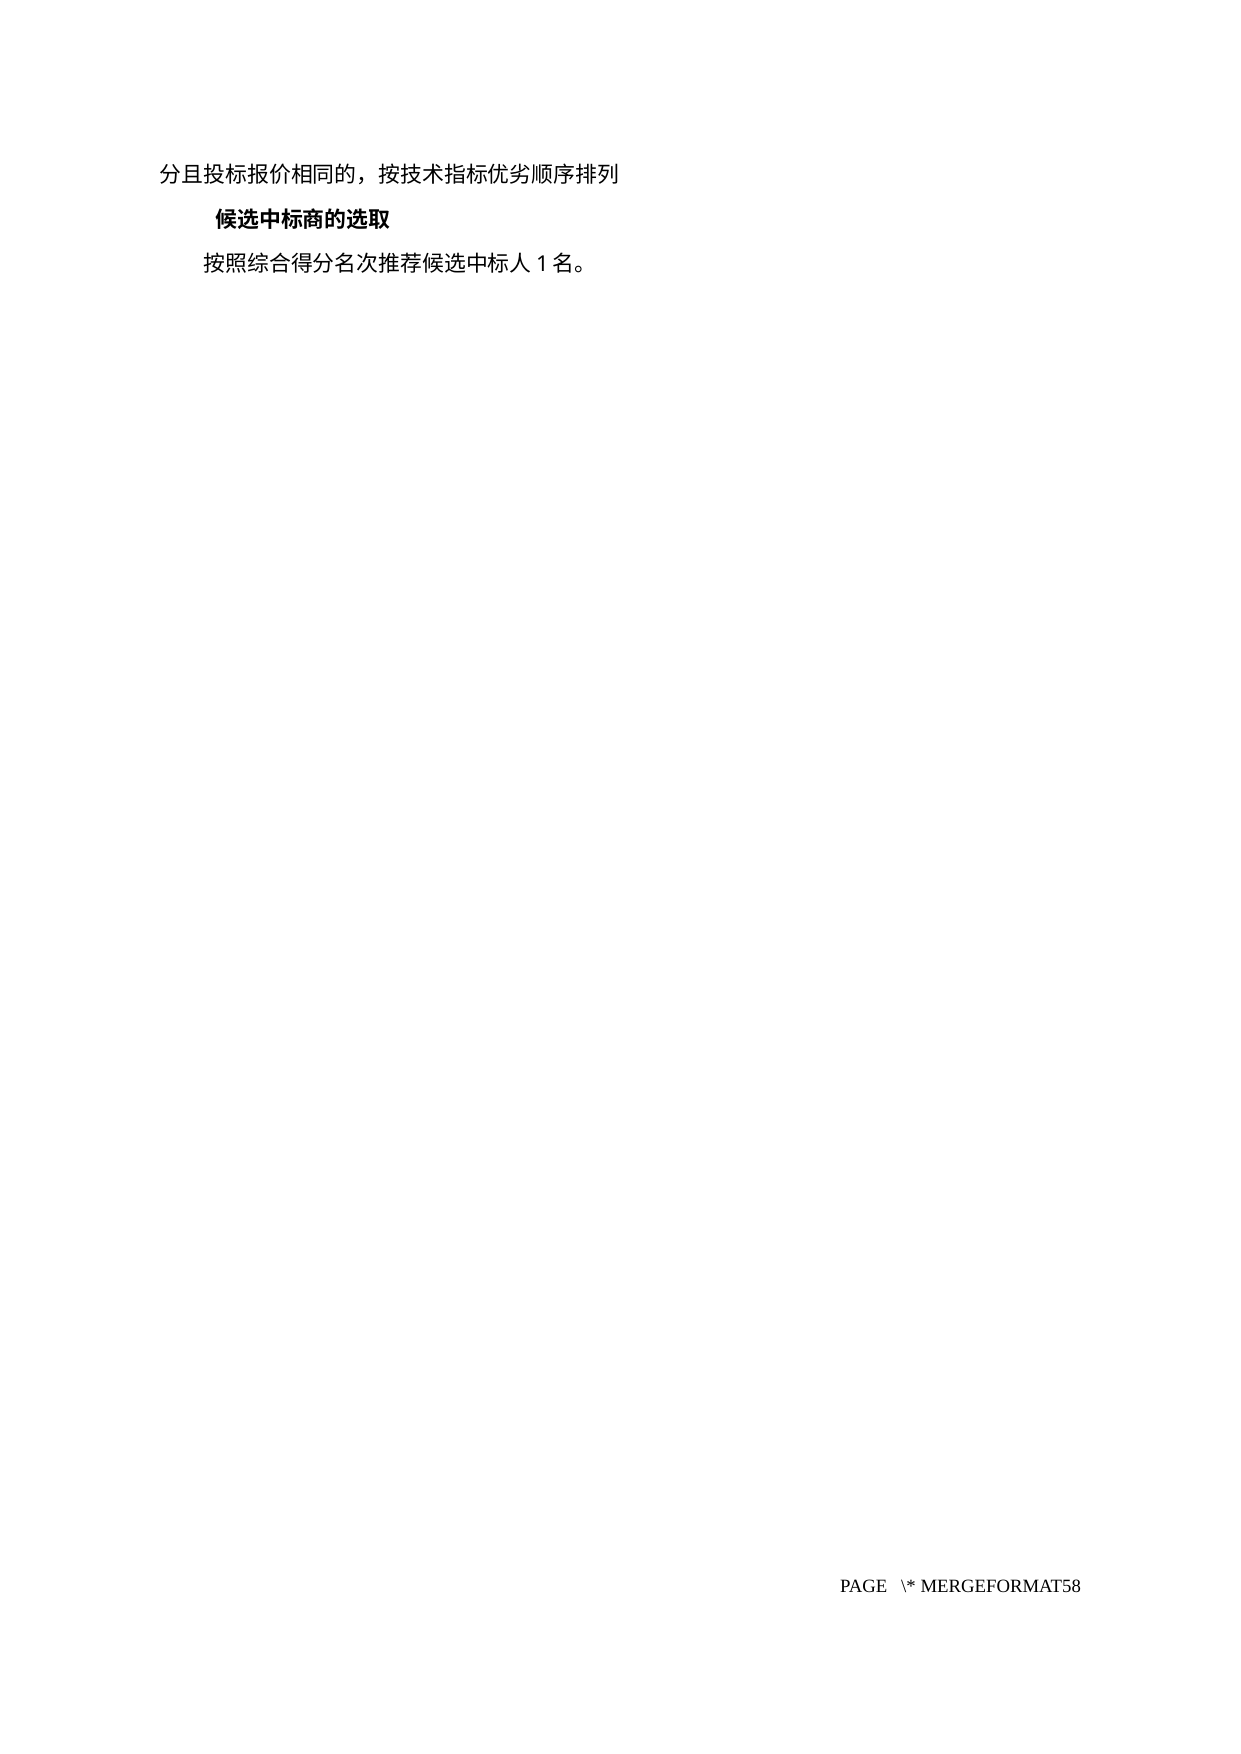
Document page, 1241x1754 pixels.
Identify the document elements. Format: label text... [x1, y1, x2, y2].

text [159, 157, 1116, 189]
text 按照综合得分名次推荐候选中标人1名。 [159, 246, 1081, 278]
text 候选中标商的选取 [209, 202, 1116, 233]
